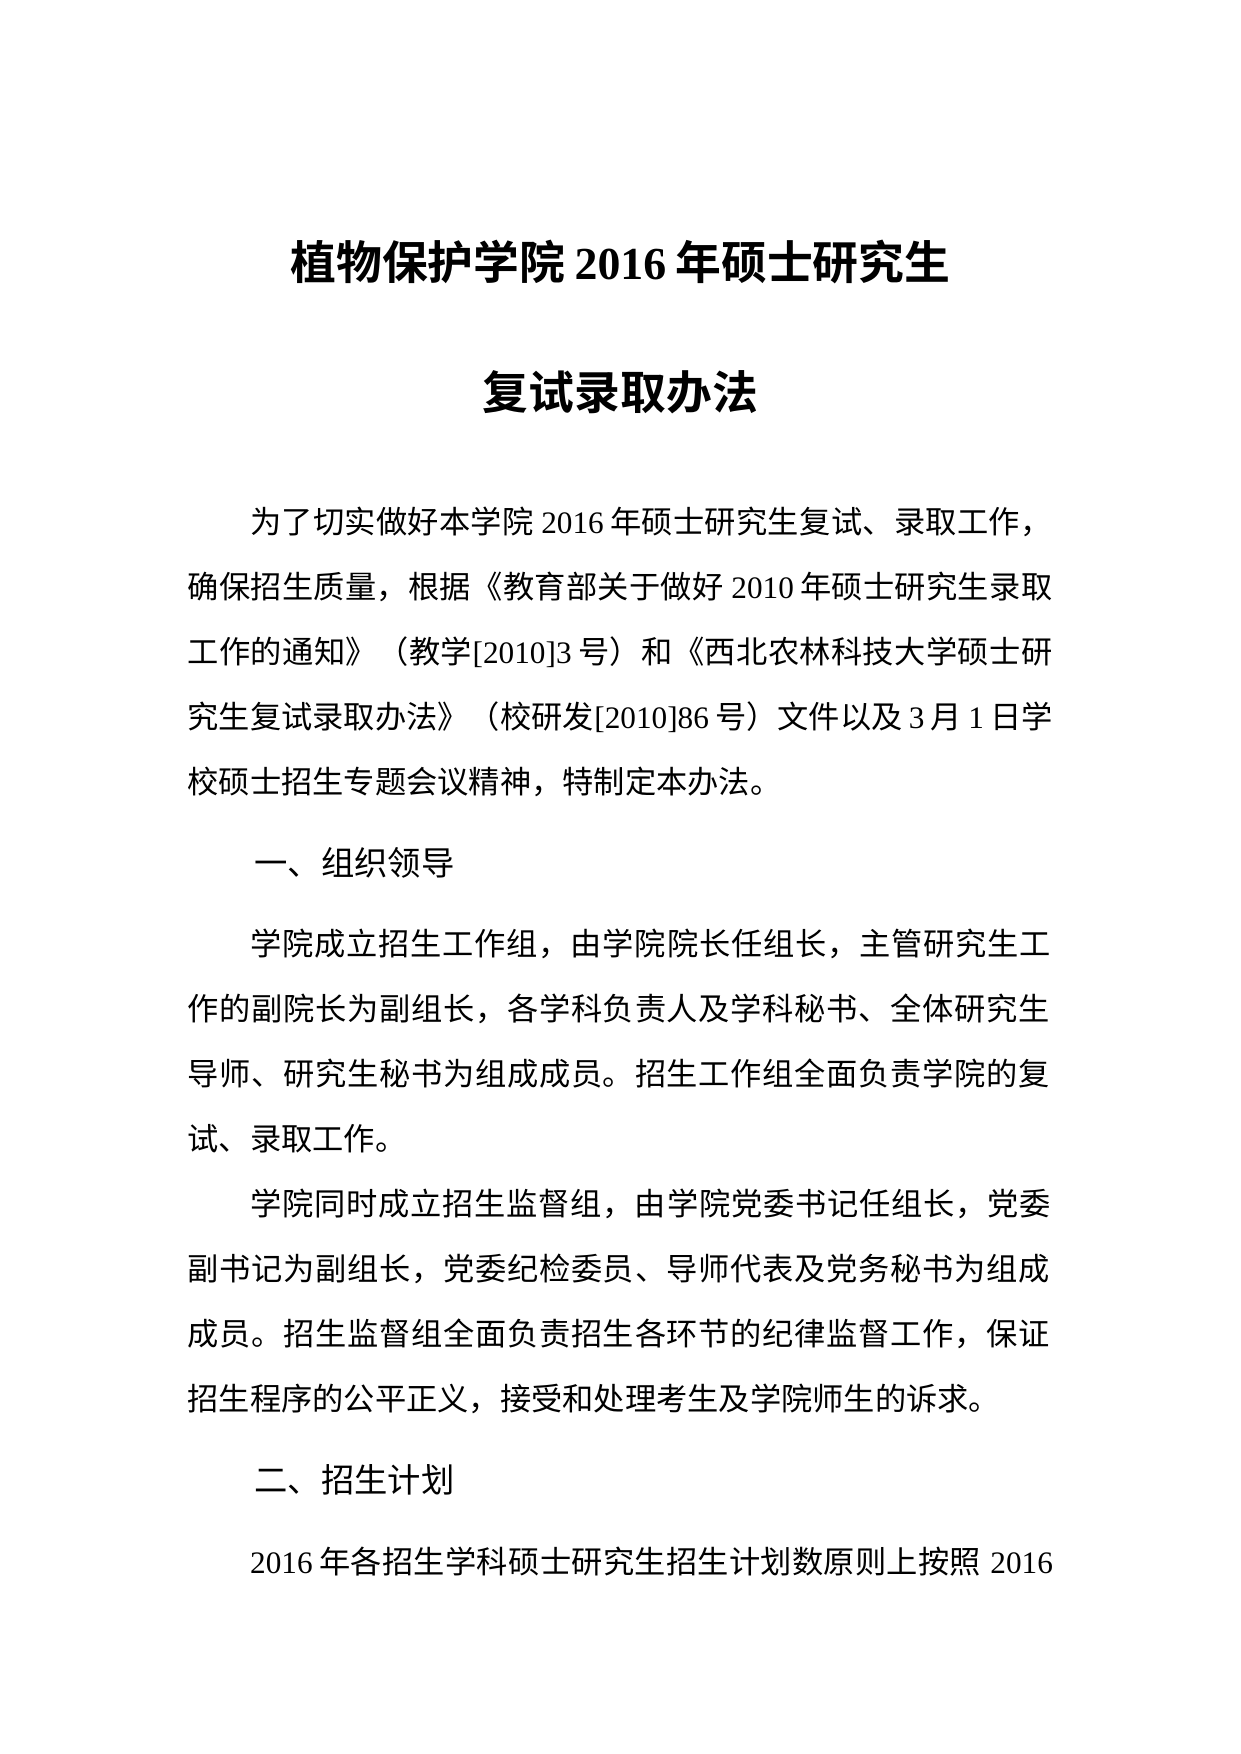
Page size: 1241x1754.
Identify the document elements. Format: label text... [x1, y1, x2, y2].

text 二、招生计划 [187, 1446, 1053, 1511]
text 一、组织领导 [187, 828, 1053, 893]
text 学院成立招生工作组，由学院院长任组长，主管研究生工作的副院长为副组长，各学科负责人及学科秘书、全体研究生导师、研究生秘书为组成成员。招生工作组全面负责学院的复试、录取工作。 [187, 909, 1053, 1169]
subtitle 植物保护学院2016年硕士研究生 [231, 211, 1009, 308]
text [187, 1527, 1053, 1592]
text 学院同时成立招生监督组，由学院党委书记任组长，党委副书记为副组长，党委纪检委员、导师代表及党务秘书为组成成员。招生监督组全面负责招生各环节的纪律监督工作，保证招生程序的公平正义，接受和处理考生及学院师生的诉求。 [187, 1169, 1053, 1429]
text 为了切实做好本学院2016年硕士研究生复试、录取工作，确保招生质量，根据《教育部关于做好2010年硕士研究生录取工作的通知》（教学[2010]3号）和《西北农林科技大学硕士研究生复试录取办法》（校研发[2010]86号）文件以及3月1日学校硕士招生专题会议精神，特制定本办法。 [187, 487, 1053, 812]
subtitle 复试录取办法 [231, 341, 1009, 438]
